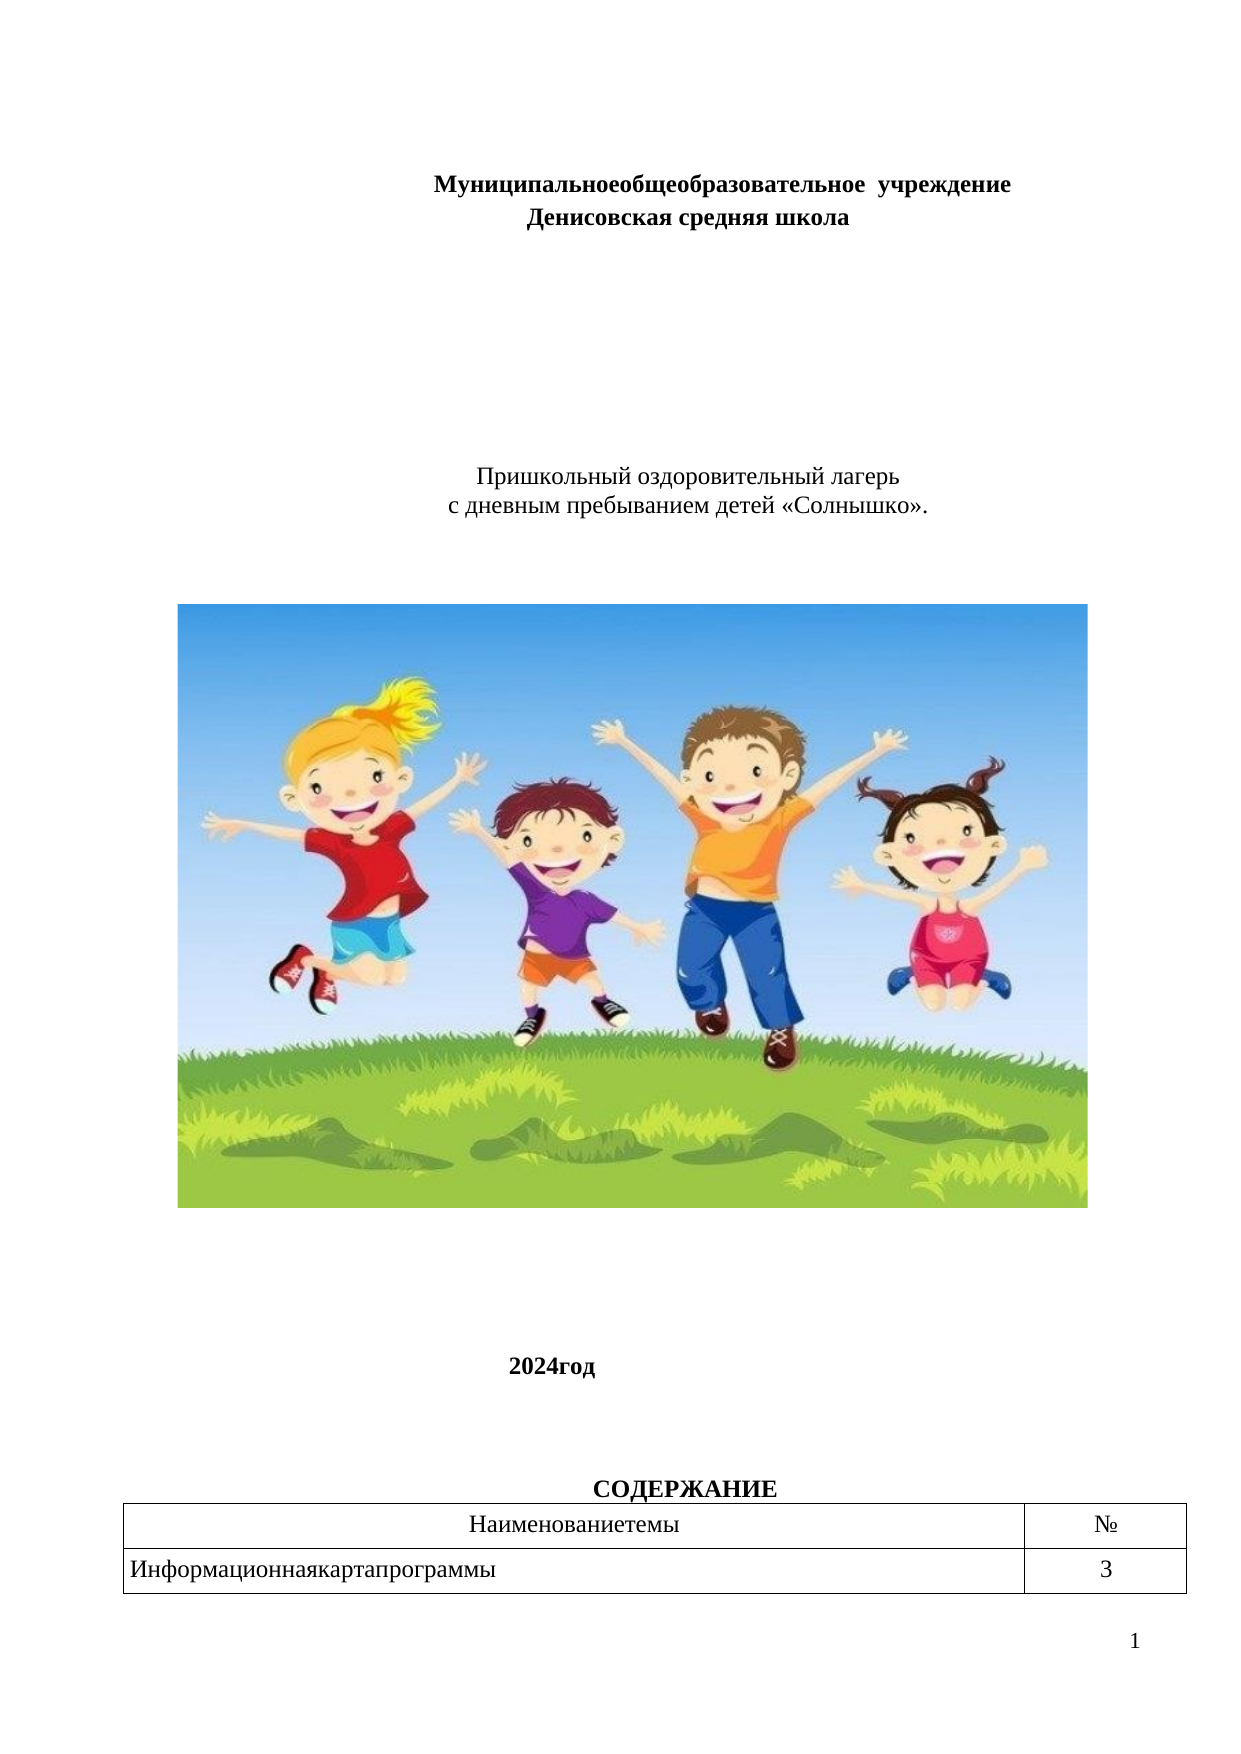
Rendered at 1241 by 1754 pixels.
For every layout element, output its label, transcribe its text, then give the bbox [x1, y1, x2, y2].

picture [177, 604, 1088, 1208]
text Пришкольный оздоровительный лагерь [177, 461, 1198, 490]
table_cell Информационнаякартапрограммы [124, 1549, 1024, 1593]
table_header Наименованиетемы [124, 1504, 1024, 1548]
table_header № [1025, 1504, 1186, 1548]
text Денисовская средняя школа [177, 202, 1198, 231]
subtitle СОДЕРЖАНИЕ [337, 1474, 1033, 1503]
text 2024год [177, 1351, 1198, 1380]
text с дневным пребыванием детей «Солнышко». [177, 490, 1198, 518]
table_cell 3 [1025, 1549, 1186, 1593]
subtitle Муниципальноеобщеобразовательное учреждение [402, 169, 1042, 198]
